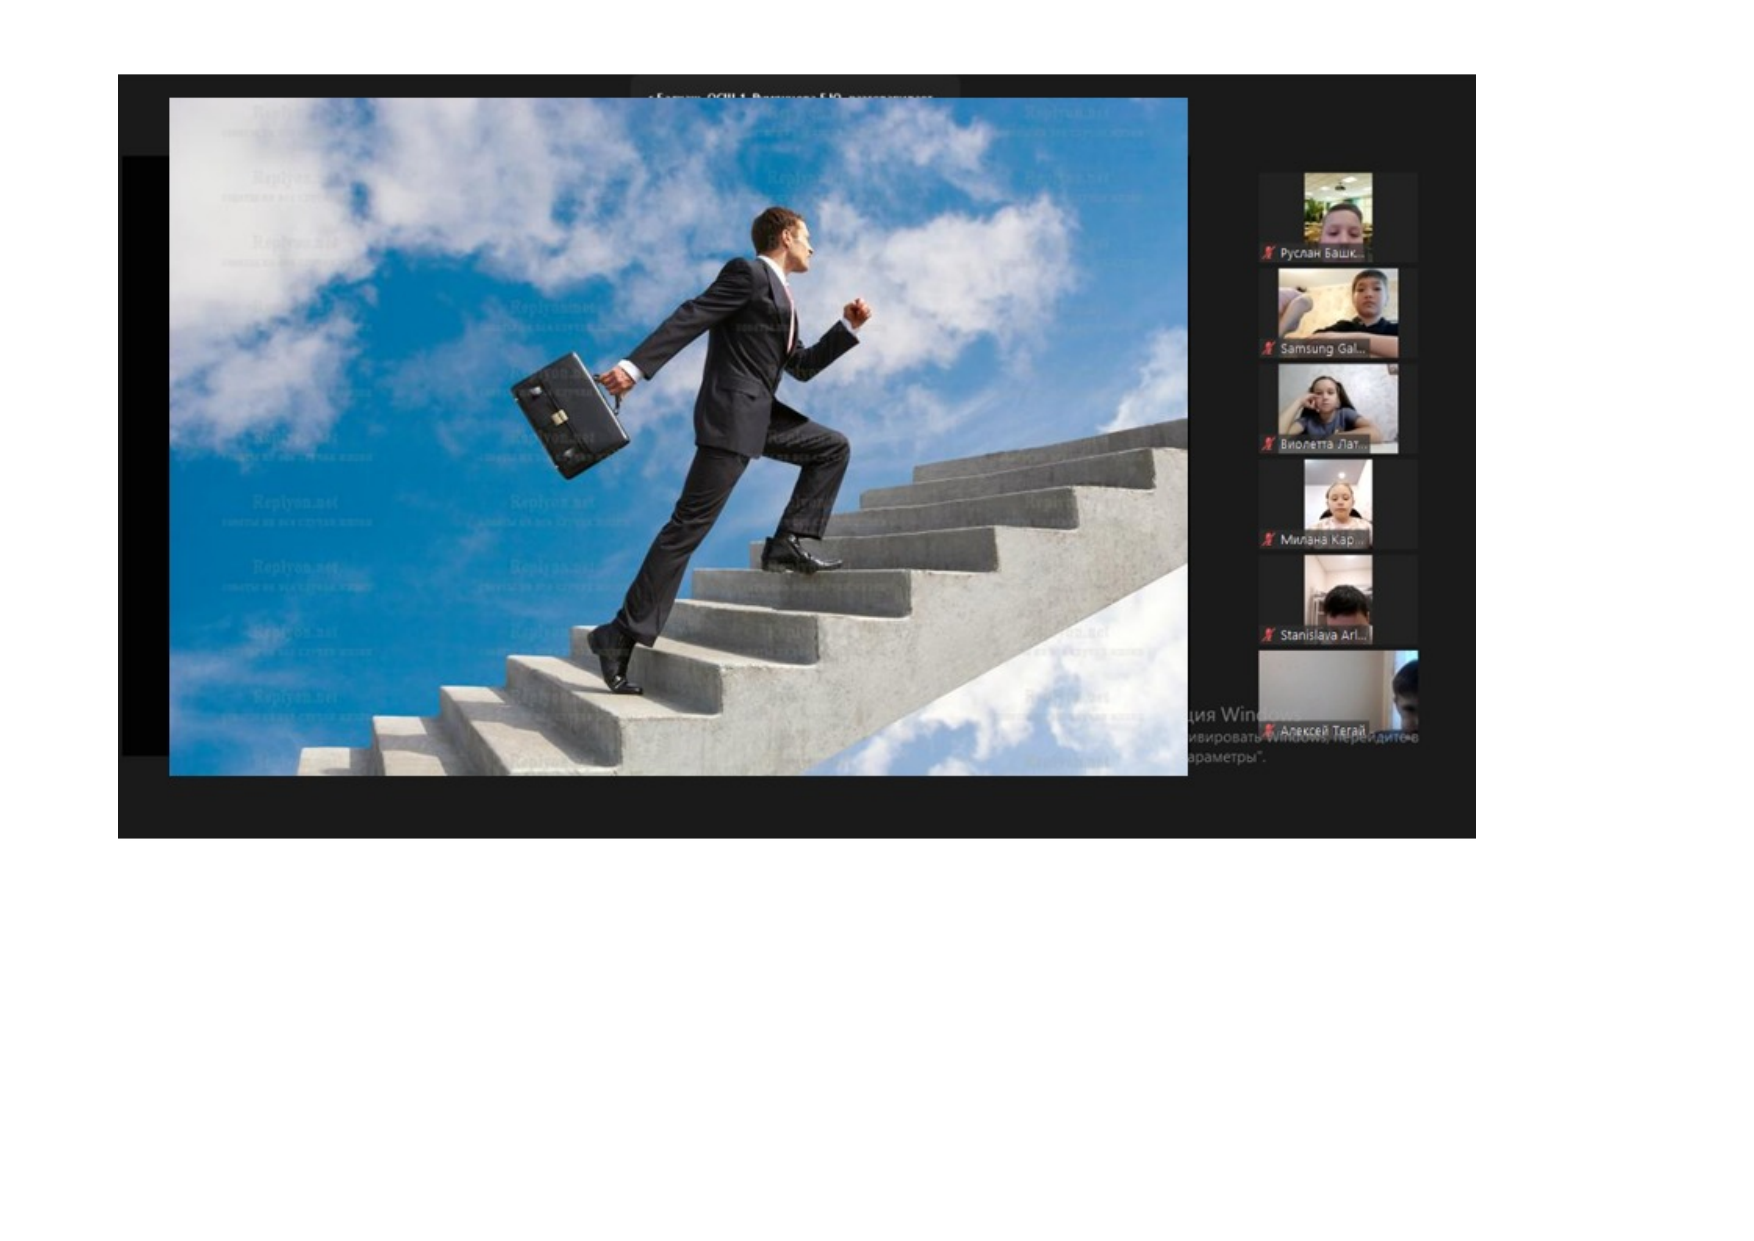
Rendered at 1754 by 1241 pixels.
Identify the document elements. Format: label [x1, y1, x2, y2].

picture [118, 73, 1476, 842]
